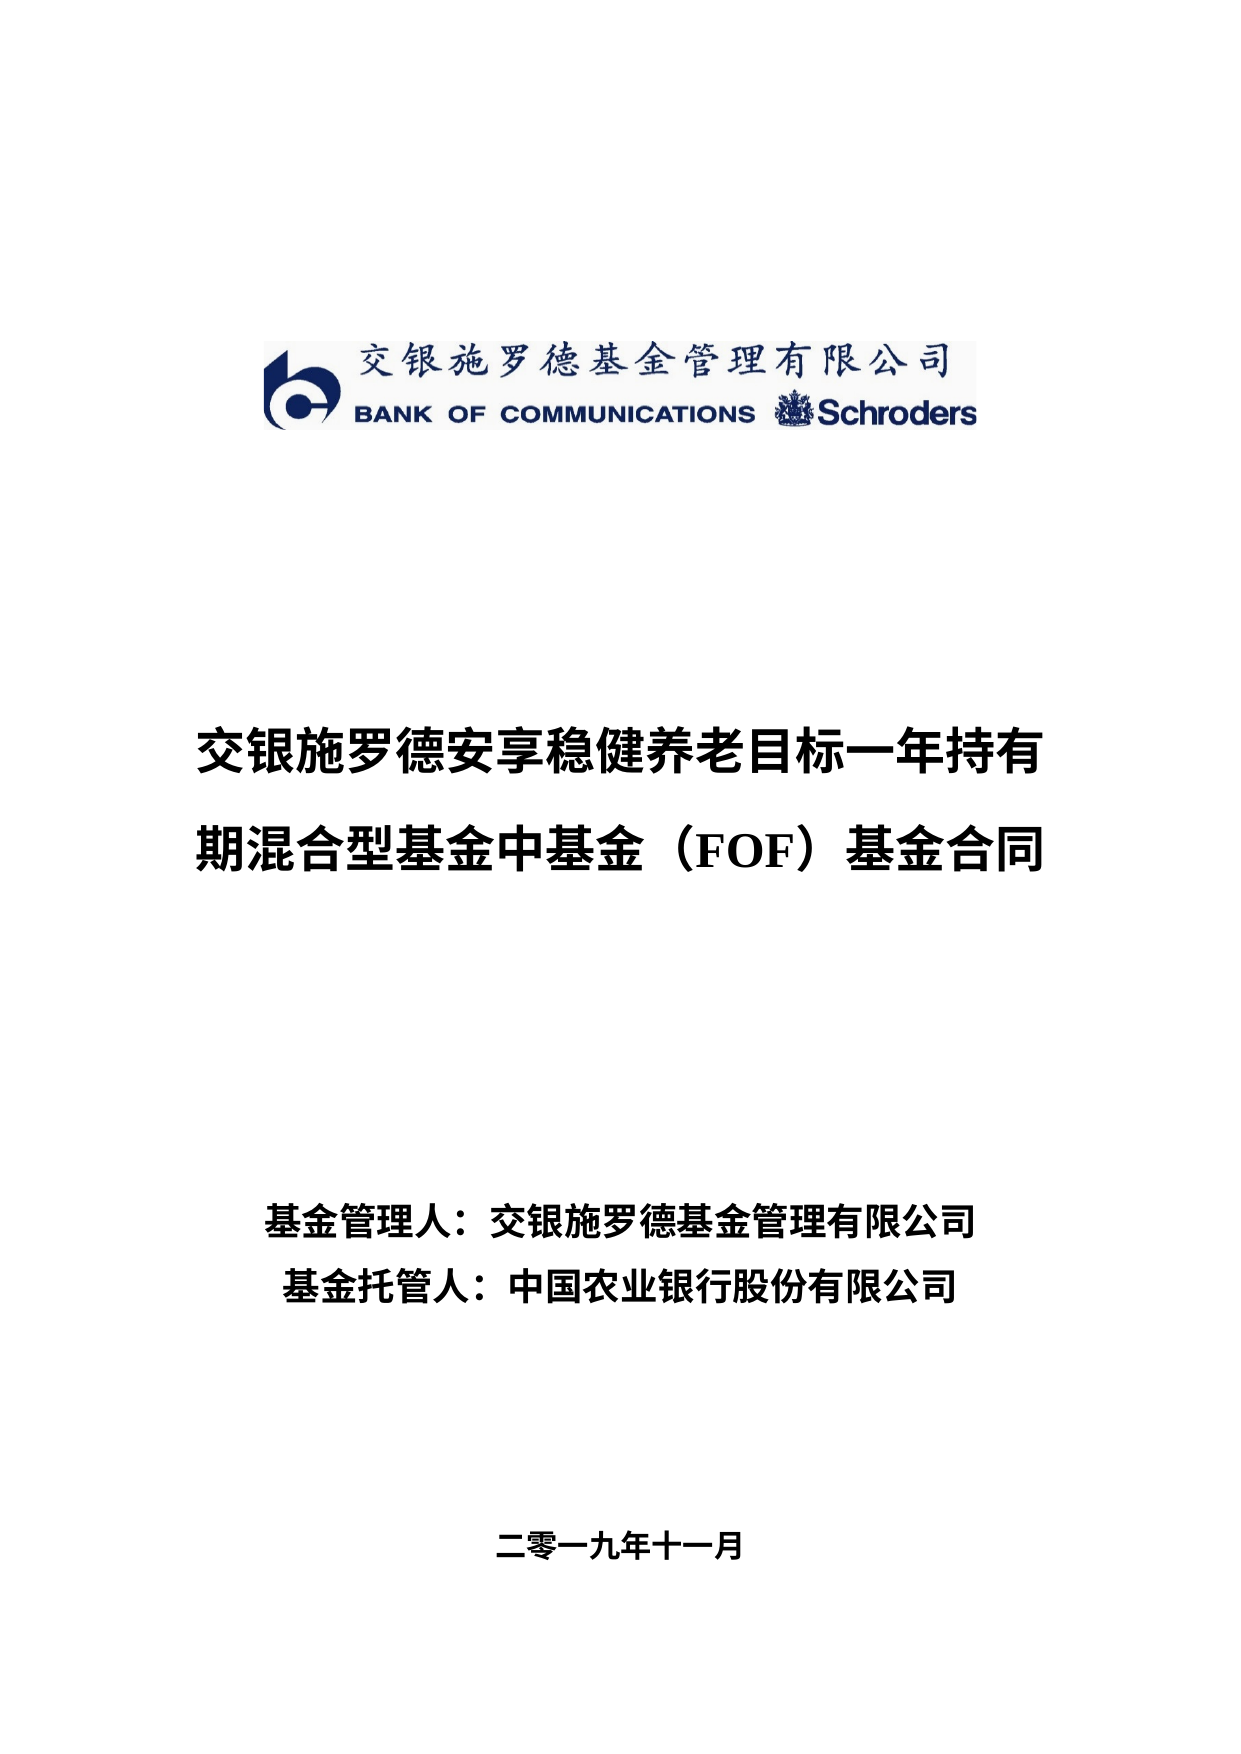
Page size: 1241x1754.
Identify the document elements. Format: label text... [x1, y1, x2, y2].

text 基金托管人：中国农业银行股份有限公司 [187, 1252, 1053, 1317]
text 交银施罗德安享稳健养老目标一年持有期混合型基金中基金（FOF）基金合同 [187, 699, 1053, 894]
picture [263, 341, 977, 430]
text 二零一九年十一月 [187, 1512, 1053, 1577]
text 基金管理人：交银施罗德基金管理有限公司 [187, 1187, 1053, 1252]
